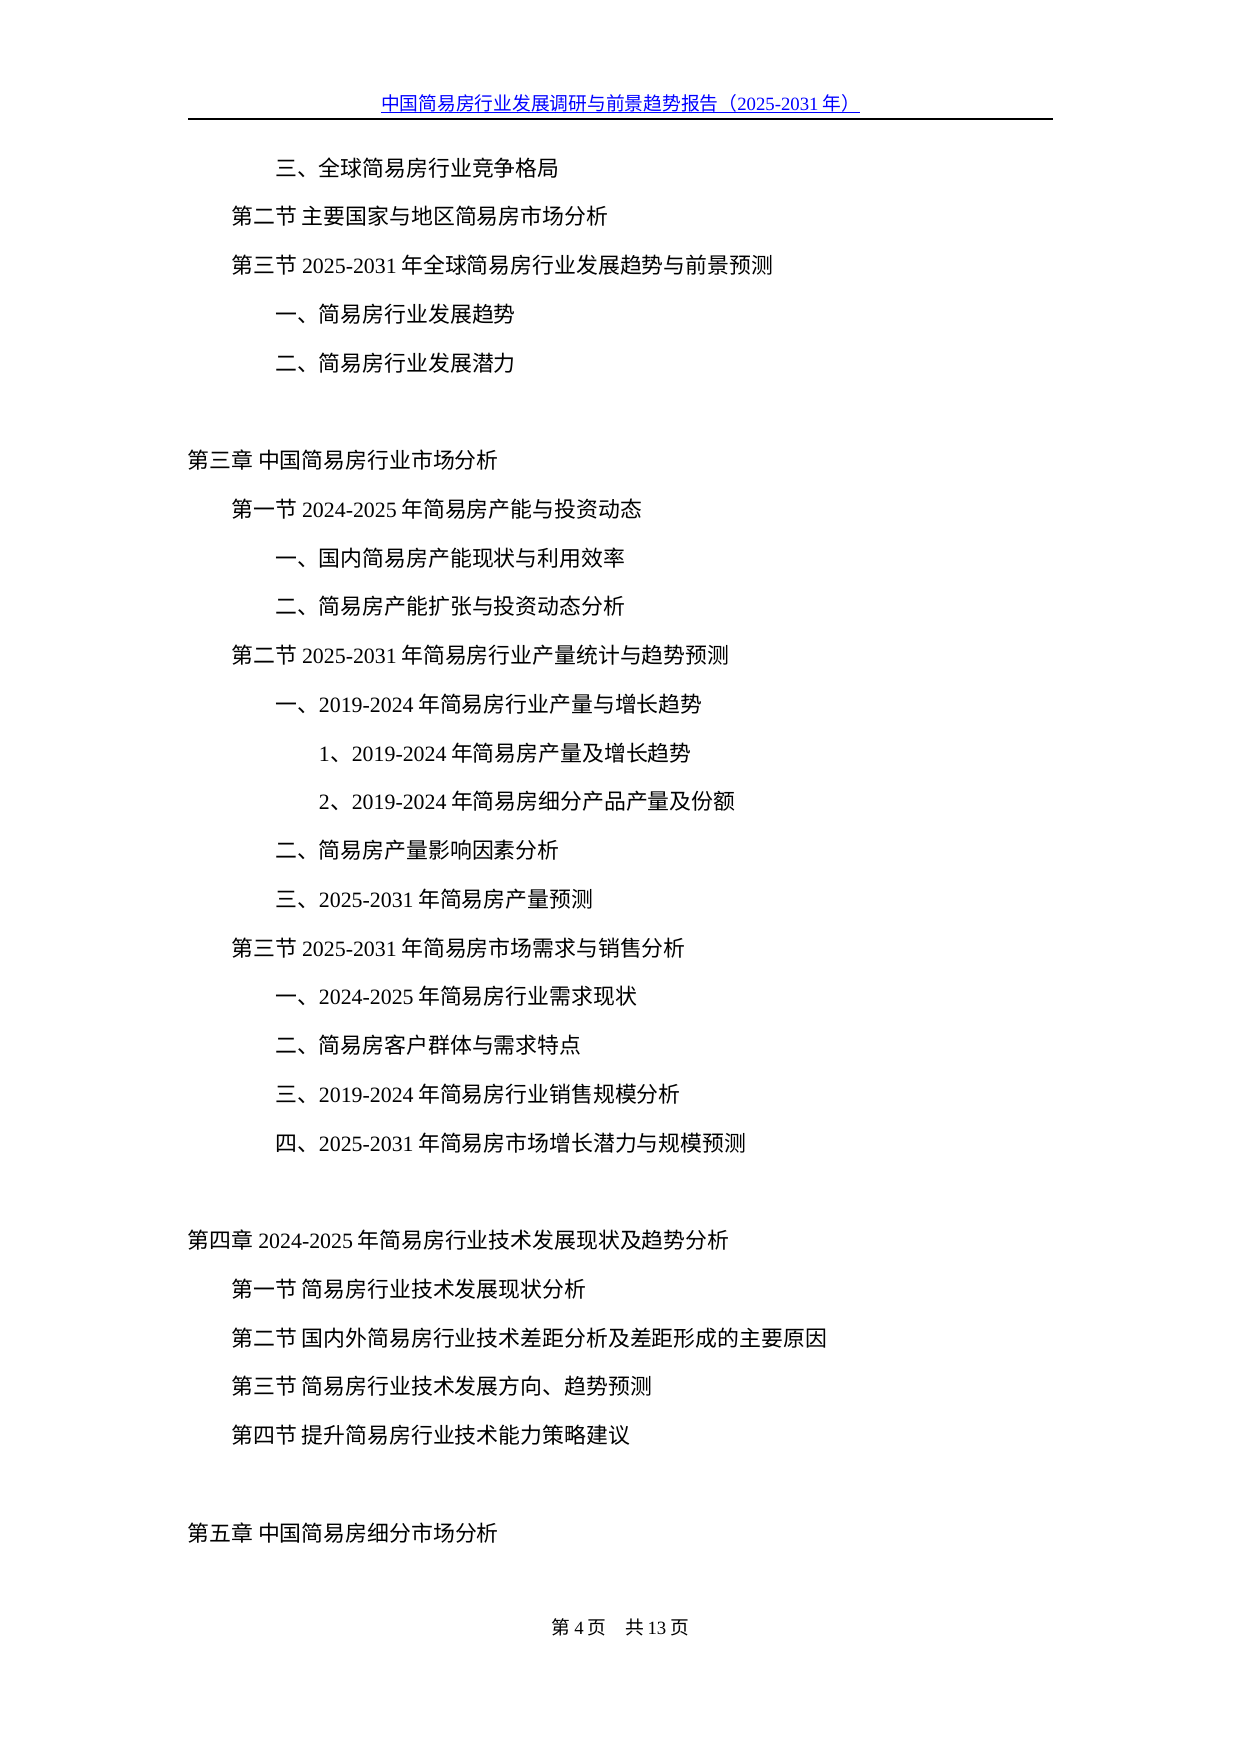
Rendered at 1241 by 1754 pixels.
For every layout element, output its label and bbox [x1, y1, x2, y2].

text [187, 150, 1053, 1548]
